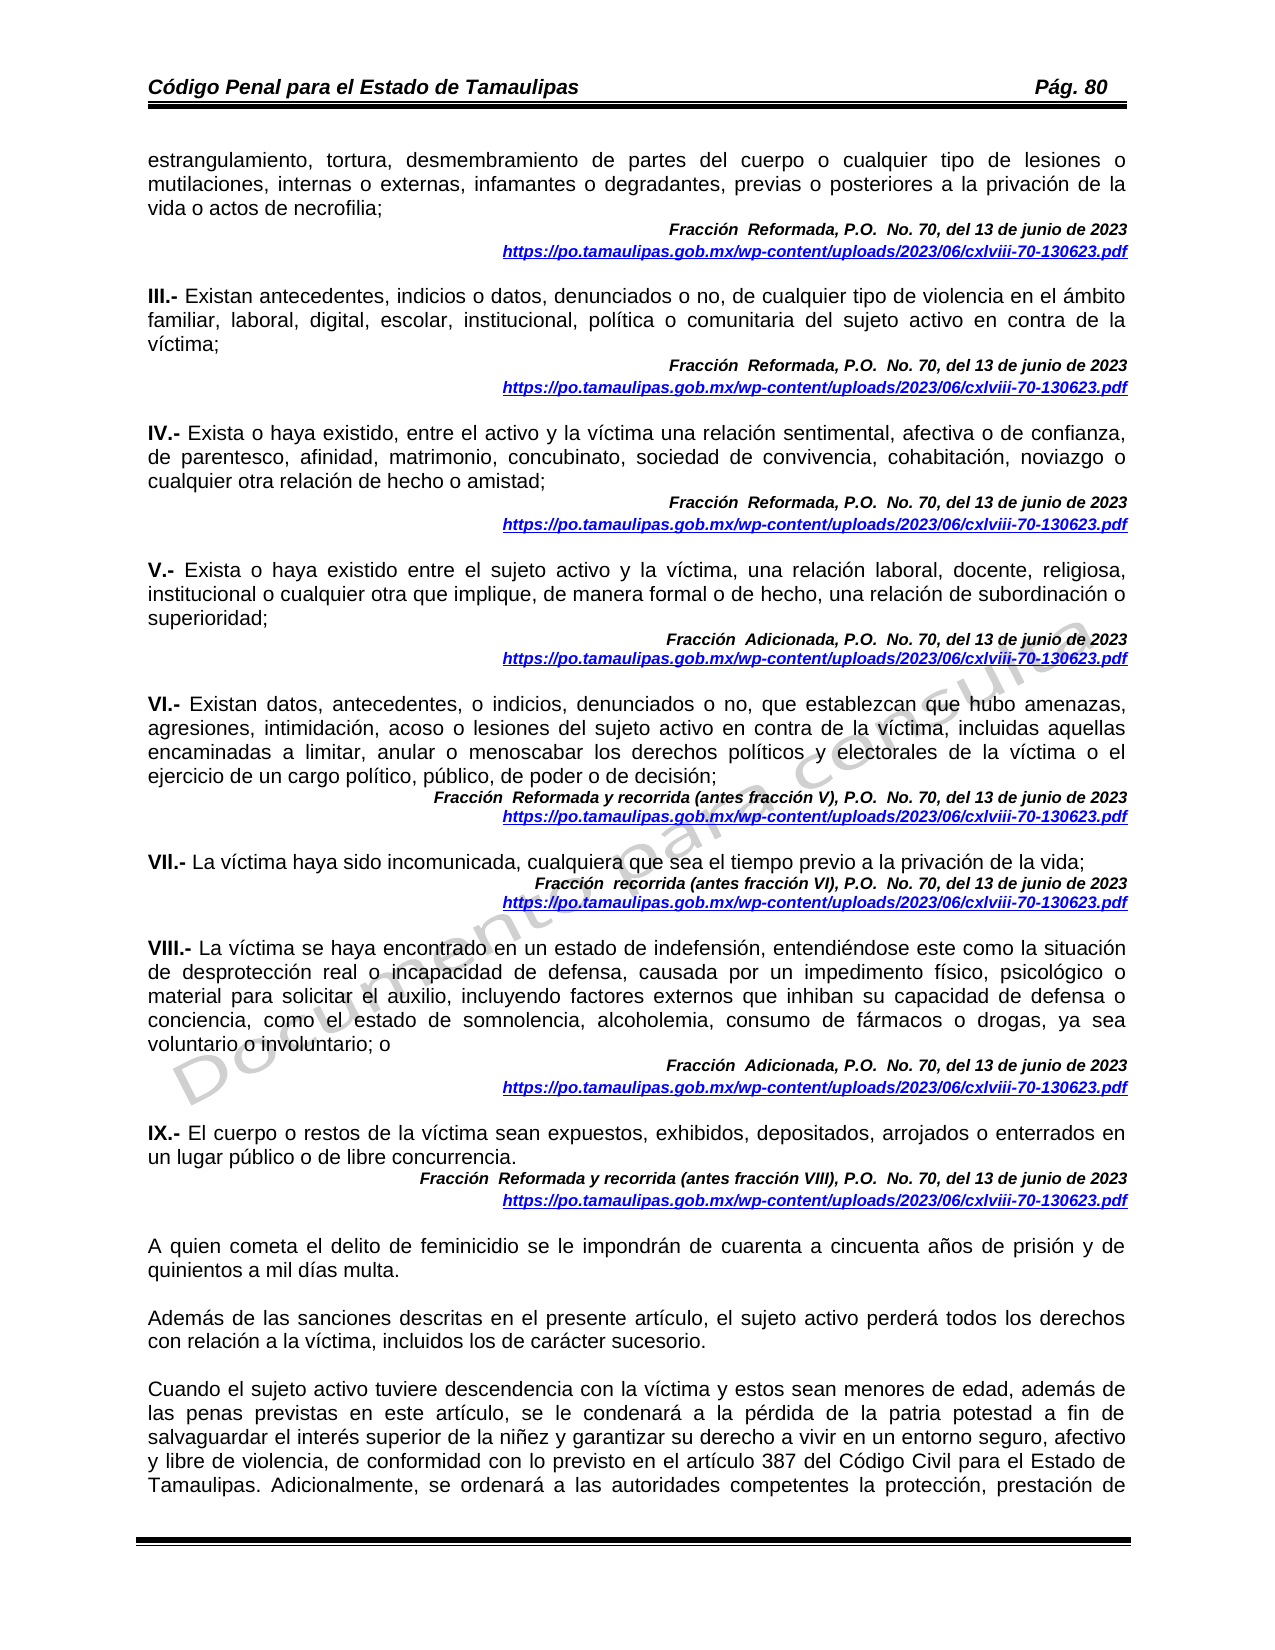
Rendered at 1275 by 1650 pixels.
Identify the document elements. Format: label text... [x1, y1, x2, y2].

text https://po.tamaulipas.gob.mx/wp-content/uploads/2023/06/cxlviii-70-130623.pdf [148, 893, 1127, 912]
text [148, 148, 1127, 219]
text III.- Existan antecedentes, indicios o datos, denunciados o no, de cualquier tipo de violencia en el ámbito familiar, laboral, digital, escolar, institucional, política o comunitaria del sujeto activo en contra de la víctima; [148, 284, 1127, 356]
text Fracción Adicionada, P.O. No. 70, del 13 de junio de 2023 [148, 629, 1127, 649]
text V.- Exista o haya existido entre el sujeto activo y la víctima, una relación laboral, docente, religiosa, institucional o cualquier otra que implique, de manera formal o de hecho, una relación de subordinación o superioridad; [148, 558, 1127, 629]
text Además de las sanciones descritas en el presente artículo, el sujeto activo perderá todos los derechos con relación a la víctima, incluidos los de carácter sucesorio. [148, 1305, 1127, 1353]
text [148, 1377, 1127, 1497]
text Fracción recorrida (antes fracción VI), P.O. No. 70, del 13 de junio de 2023 [148, 874, 1127, 893]
text VI.- Existan datos, antecedentes, o indicios, denunciados o no, que establezcan que hubo amenazas, agresiones, intimidación, acoso o lesiones del sujeto activo en contra de la víctima, incluidas aquellas encaminadas a limitar, anular o menoscabar los derechos políticos y electorales de la víctima o el ejercicio de un cargo político, público, de poder o de decisión; [148, 692, 1127, 788]
text Fracción Reformada y recorrida (antes fracción V), P.O. No. 70, del 13 de junio de 2023 [148, 788, 1127, 807]
list Fracción Reformada y recorrida (antes fracción VIII), P.O. No. 70, del 13 de junio de 2023 [252, 1169, 1127, 1188]
list https://po.tamaulipas.gob.mx/wp-content/uploads/2023/06/cxlviii-70-130623.pdf [252, 242, 1127, 261]
text A quien cometa el delito de feminicidio se le impondrán de cuarenta a cincuenta años de prisión y de quinientos a mil días multa. [148, 1233, 1127, 1281]
list https://po.tamaulipas.gob.mx/wp-content/uploads/2023/06/cxlviii-70-130623.pdf [252, 1078, 1127, 1097]
list https://po.tamaulipas.gob.mx/wp-content/uploads/2023/06/cxlviii-70-130623.pdf [252, 1191, 1127, 1210]
text IV.- Exista o haya existido, entre el activo y la víctima una relación sentimental, afectiva o de confianza, de parentesco, afinidad, matrimonio, concubinato, sociedad de convivencia, cohabitación, noviazgo o cualquier otra relación de hecho o amistad; [148, 421, 1127, 493]
list Fracción Reformada, P.O. No. 70, del 13 de junio de 2023 [252, 356, 1127, 375]
list Fracción Adicionada, P.O. No. 70, del 13 de junio de 2023 [252, 1056, 1127, 1075]
list Fracción Reformada, P.O. No. 70, del 13 de junio de 2023 [252, 493, 1127, 512]
text https://po.tamaulipas.gob.mx/wp-content/uploads/2023/06/cxlviii-70-130623.pdf [148, 807, 1127, 826]
text IX.- El cuerpo o restos de la víctima sean expuestos, exhibidos, depositados, arrojados o enterrados en un lugar público o de libre concurrencia. [148, 1121, 1127, 1169]
list https://po.tamaulipas.gob.mx/wp-content/uploads/2023/06/cxlviii-70-130623.pdf [252, 515, 1127, 534]
text VIl.- La víctima haya sido incomunicada, cualquiera que sea el tiempo previo a la privación de la vida; [148, 850, 1127, 874]
text VIII.- La víctima se haya encontrado en un estado de indefensión, entendiéndose este como la situación de desprotección real o incapacidad de defensa, causada por un impedimento físico, psicológico o material para solicitar el auxilio, incluyendo factores externos que inhiban su capacidad de defensa o conciencia, como el estado de somnolencia, alcoholemia, consumo de fármacos o drogas, ya sea voluntario o involuntario; o [148, 936, 1127, 1056]
text https://po.tamaulipas.gob.mx/wp-content/uploads/2023/06/cxlviii-70-130623.pdf [148, 649, 1127, 668]
list https://po.tamaulipas.gob.mx/wp-content/uploads/2023/06/cxlviii-70-130623.pdf [252, 378, 1127, 397]
list Fracción Reformada, P.O. No. 70, del 13 de junio de 2023 [252, 219, 1127, 239]
